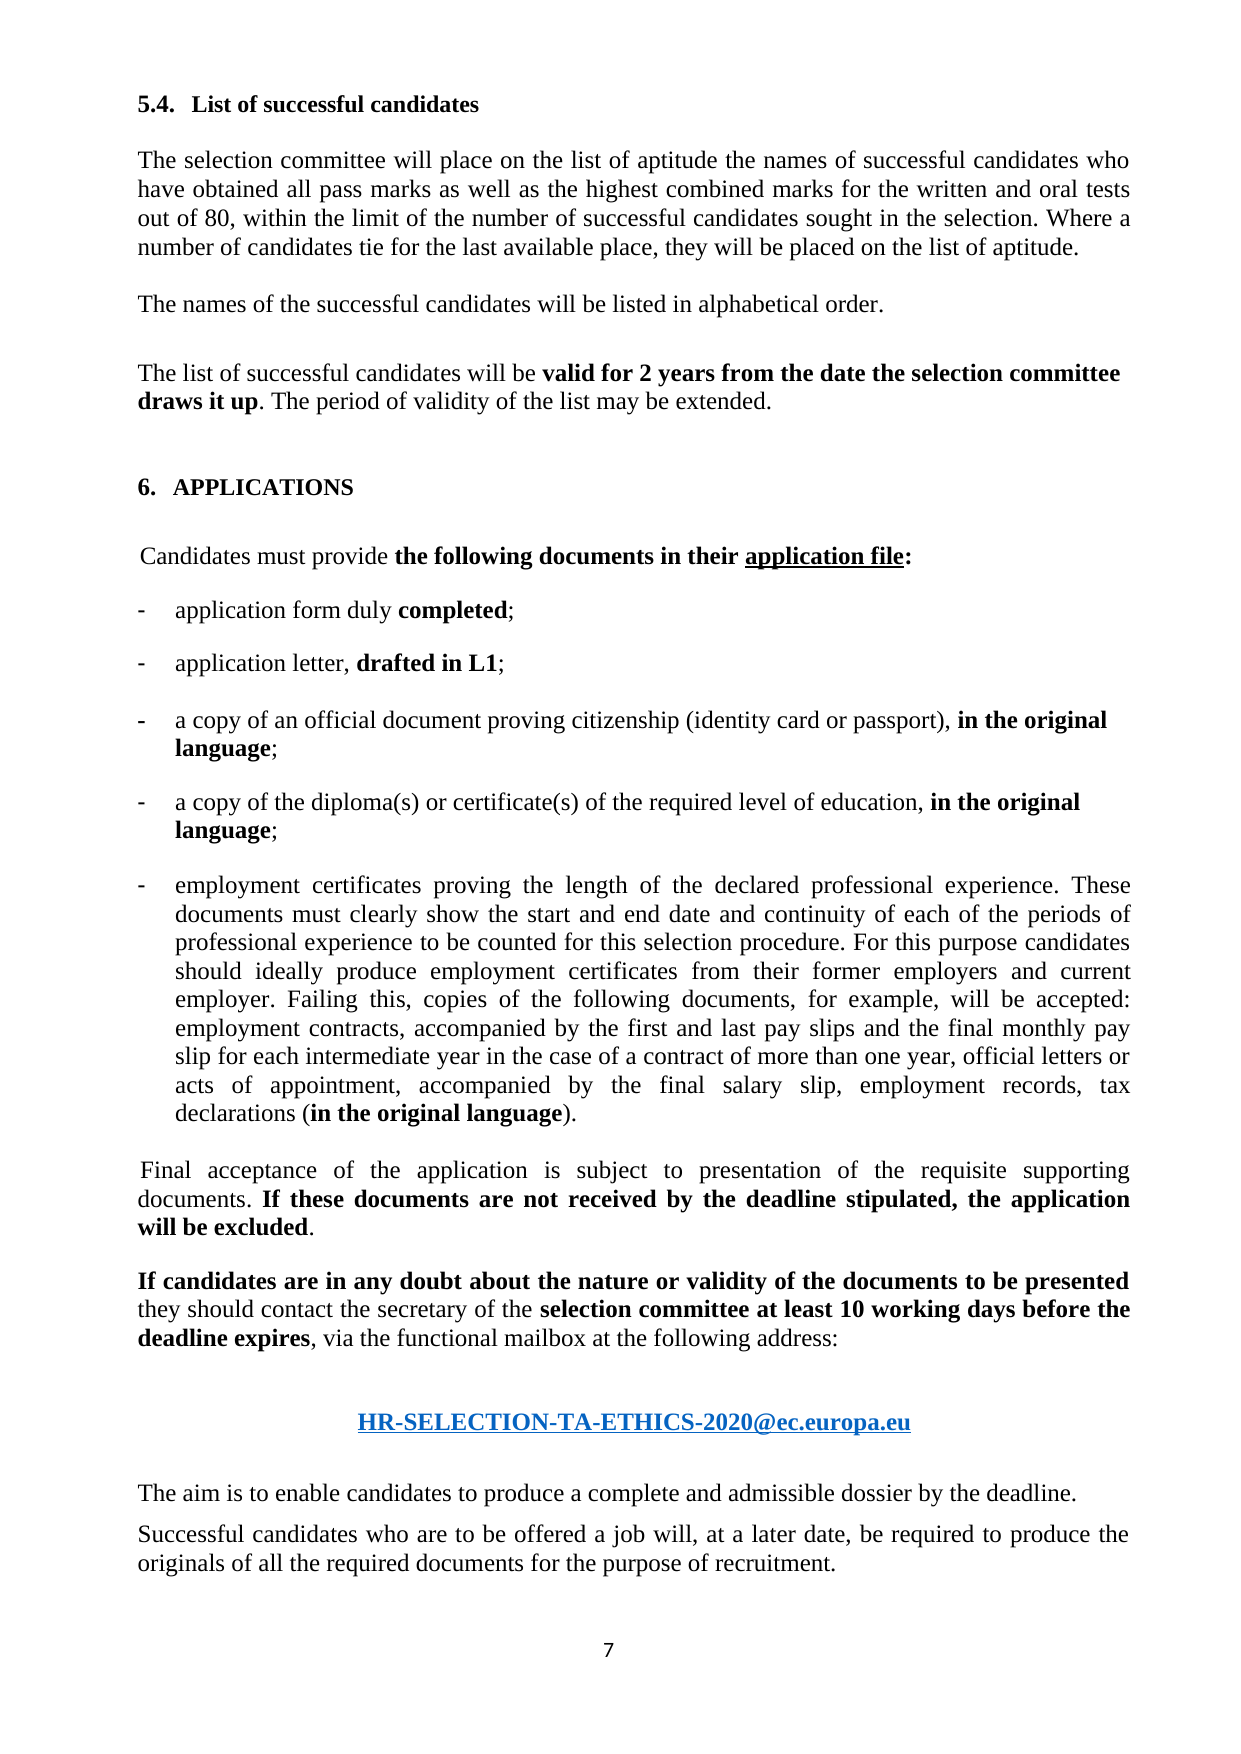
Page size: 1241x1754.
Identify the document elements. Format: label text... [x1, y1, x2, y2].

list a copy of an official document proving citizenship (identity card or passport), in the original language; [137, 706, 1132, 762]
text If candidates are in any doubt about the nature or validity of the documents to be presented they should contact the secretary of the selection committee at least 10 working days before the deadline expires, via the functional mailbox at the following address: [137, 1267, 1132, 1351]
text Successful candidates who are to be offered a job will, at a later date, be required to produce the originals of all the required documents for the purpose of recruitment. [137, 1521, 1132, 1576]
text 6. APPLICATIONS [137, 472, 1132, 501]
text The aim is to enable candidates to produce a complete and admissible dossier by the deadline. [137, 1478, 1132, 1507]
text Candidates must provide the following documents in their application file: [139, 541, 1132, 570]
subtitle HR-SELECTION-TA-ETHICS-2020@ec.europa.eu [137, 1408, 1132, 1436]
text The names of the successful candidates will be listed in alphabetical order. [137, 289, 1132, 318]
text Final acceptance of the application is subject to presentation of the requisite supporting documents. If these documents are not received by the deadline stipulated, the application will be excluded. [137, 1155, 1132, 1241]
list employment certificates proving the length of the declared professional experience. These documents must clearly show the start and end date and continuity of each of the periods of professional experience to be counted for this selection procedure. For this purpose candidates should ideally produce employment certificates from their former employers and current employer. Failing this, copies of the following documents, for example, will be accepted: employment contracts, accompanied by the first and last pay slips and the final monthly pay slip for each intermediate year in the case of a contract of more than one year, official letters or acts of appointment, accompanied by the final salary slip, employment records, tax declarations (in the original language). [137, 870, 1132, 1127]
text The selection committee will place on the list of aptitude the names of successful candidates who have obtained all pass marks as well as the highest combined marks for the written and oral tests out of 80, within the limit of the number of successful candidates sought in the selection. Where a number of candidates tie for the last available place, they will be placed on the list of aptitude. [137, 146, 1132, 261]
list a copy of the diploma(s) or certificate(s) of the required level of education, in the original language; [137, 788, 1132, 844]
list application form duly completed; [137, 594, 1132, 623]
text 5.4. List of successful candidates [137, 89, 1132, 118]
text The list of successful candidates will be valid for 2 years from the date the selection committee draws it up. The period of validity of the list may be extended. [137, 359, 1132, 414]
list application letter, drafted in L1; [137, 648, 1132, 677]
